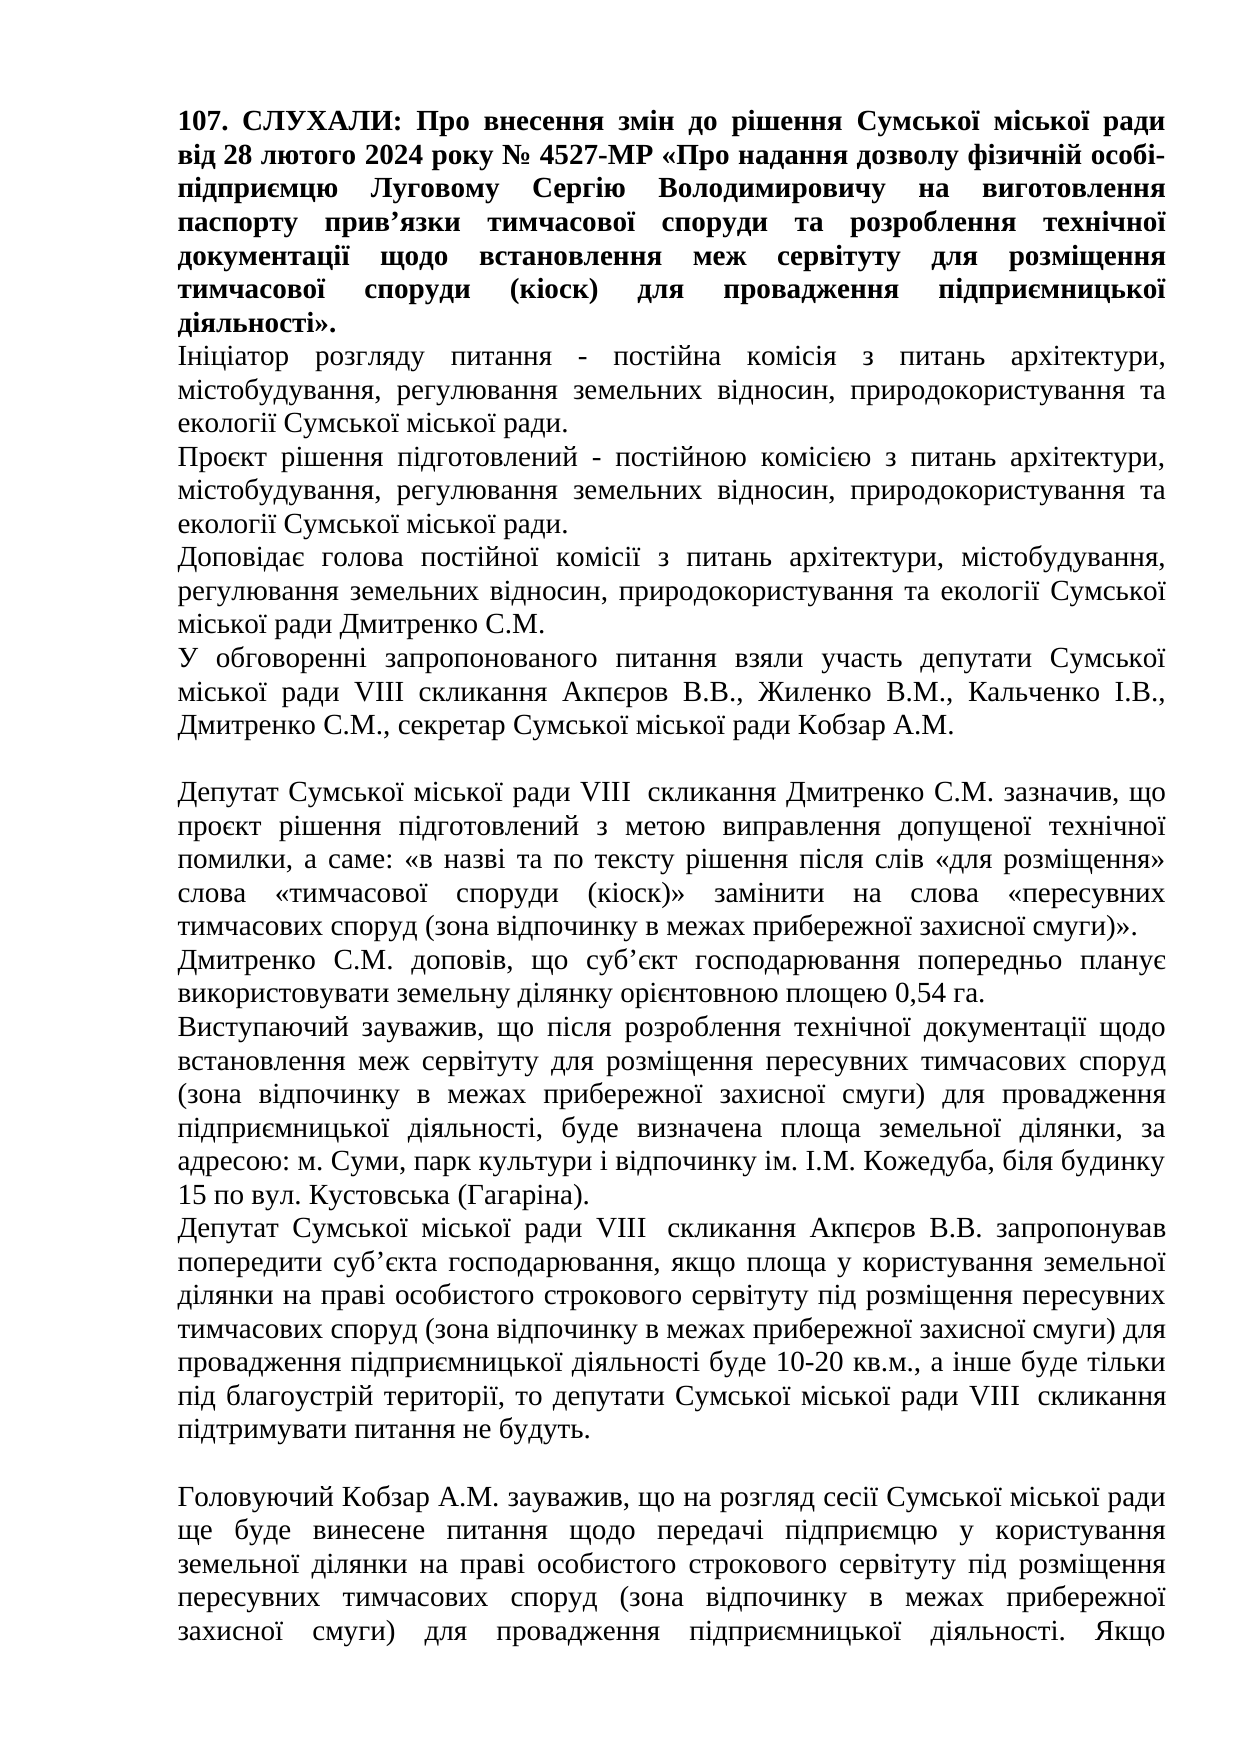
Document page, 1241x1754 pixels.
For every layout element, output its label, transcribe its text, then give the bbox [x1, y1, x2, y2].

text Проєкт рішення підготовлений - постійною комісією з питань архітектури, містобудування, регулювання земельних відносин, природокористування та екології Сумської міської ради. [177, 439, 1167, 539]
text Депутат Сумської міської ради VIII скликання Акпєров В.В. запропонував попередити суб’єкта господарювання, якщо площа у користування земельної ділянки на праві особистого строкового сервітуту під розміщення пересувних тимчасових споруд (зона відпочинку в межах прибережної захисної смуги) для провадження підприємницької діяльності буде 10-20 кв.м., а інше буде тільки під благоустрій території, то депутати Сумської міської ради VIII скликання підтримувати питання не будуть. [177, 1210, 1167, 1445]
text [177, 1479, 1167, 1646]
text 107. СЛУХАЛИ: Про внесення змін до рішення Сумської міської ради від 28 лютого 2024 року № 4527-МР «Про надання дозволу фізичній особі-підприємцю Луговому Сергію Володимировичу на виготовлення паспорту прив’язки тимчасової споруди та розроблення технічної документації щодо встановлення меж сервітуту для розміщення тимчасової споруди (кіоск) для провадження підприємницької діяльності». [177, 103, 1167, 338]
text Депутат Сумської міської ради VIII скликання Дмитренко С.М. зазначив, що проєкт рішення підготовлений з метою виправлення допущеної технічної помилки, а саме: «в назві та по тексту рішення після слів «для розміщення» слова «тимчасової споруди (кіоск)» замінити на слова «пересувних тимчасових споруд (зона відпочинку в межах прибережної захисної смуги)». [177, 774, 1167, 942]
text Виступаючий зауважив, що після розроблення технічної документації щодо встановлення меж сервітуту для розміщення пересувних тимчасових споруд (зона відпочинку в межах прибережної захисної смуги) для провадження підприємницької діяльності, буде визначена площа земельної ділянки, за адресою: м. Суми, парк культури і відпочинку ім. І.М. Кожедуба, біля будинку 15 по вул. Кустовська (Гагаріна). [177, 1009, 1167, 1210]
text Дмитренко С.М. доповів, що суб’єкт господарювання попередньо планує використовувати земельну ділянку орієнтовною площею 0,54 га. [177, 942, 1167, 1009]
text У обговоренні запропонованого питання взяли участь депутати Сумської міської ради VIII скликання Акпєров В.В., Жиленко В.М., Кальченко І.В., Дмитренко С.М., секретар Сумської міської ради Кобзар А.М. [177, 640, 1167, 741]
text Ініціатор розгляду питання - постійна комісія з питань архітектури, містобудування, регулювання земельних відносин, природокористування та екології Сумської міської ради. [177, 338, 1167, 439]
text Доповідає голова постійної комісії з питань архітектури, містобудування, регулювання земельних відносин, природокористування та екології Сумської міської ради Дмитренко С.М. [177, 539, 1167, 640]
